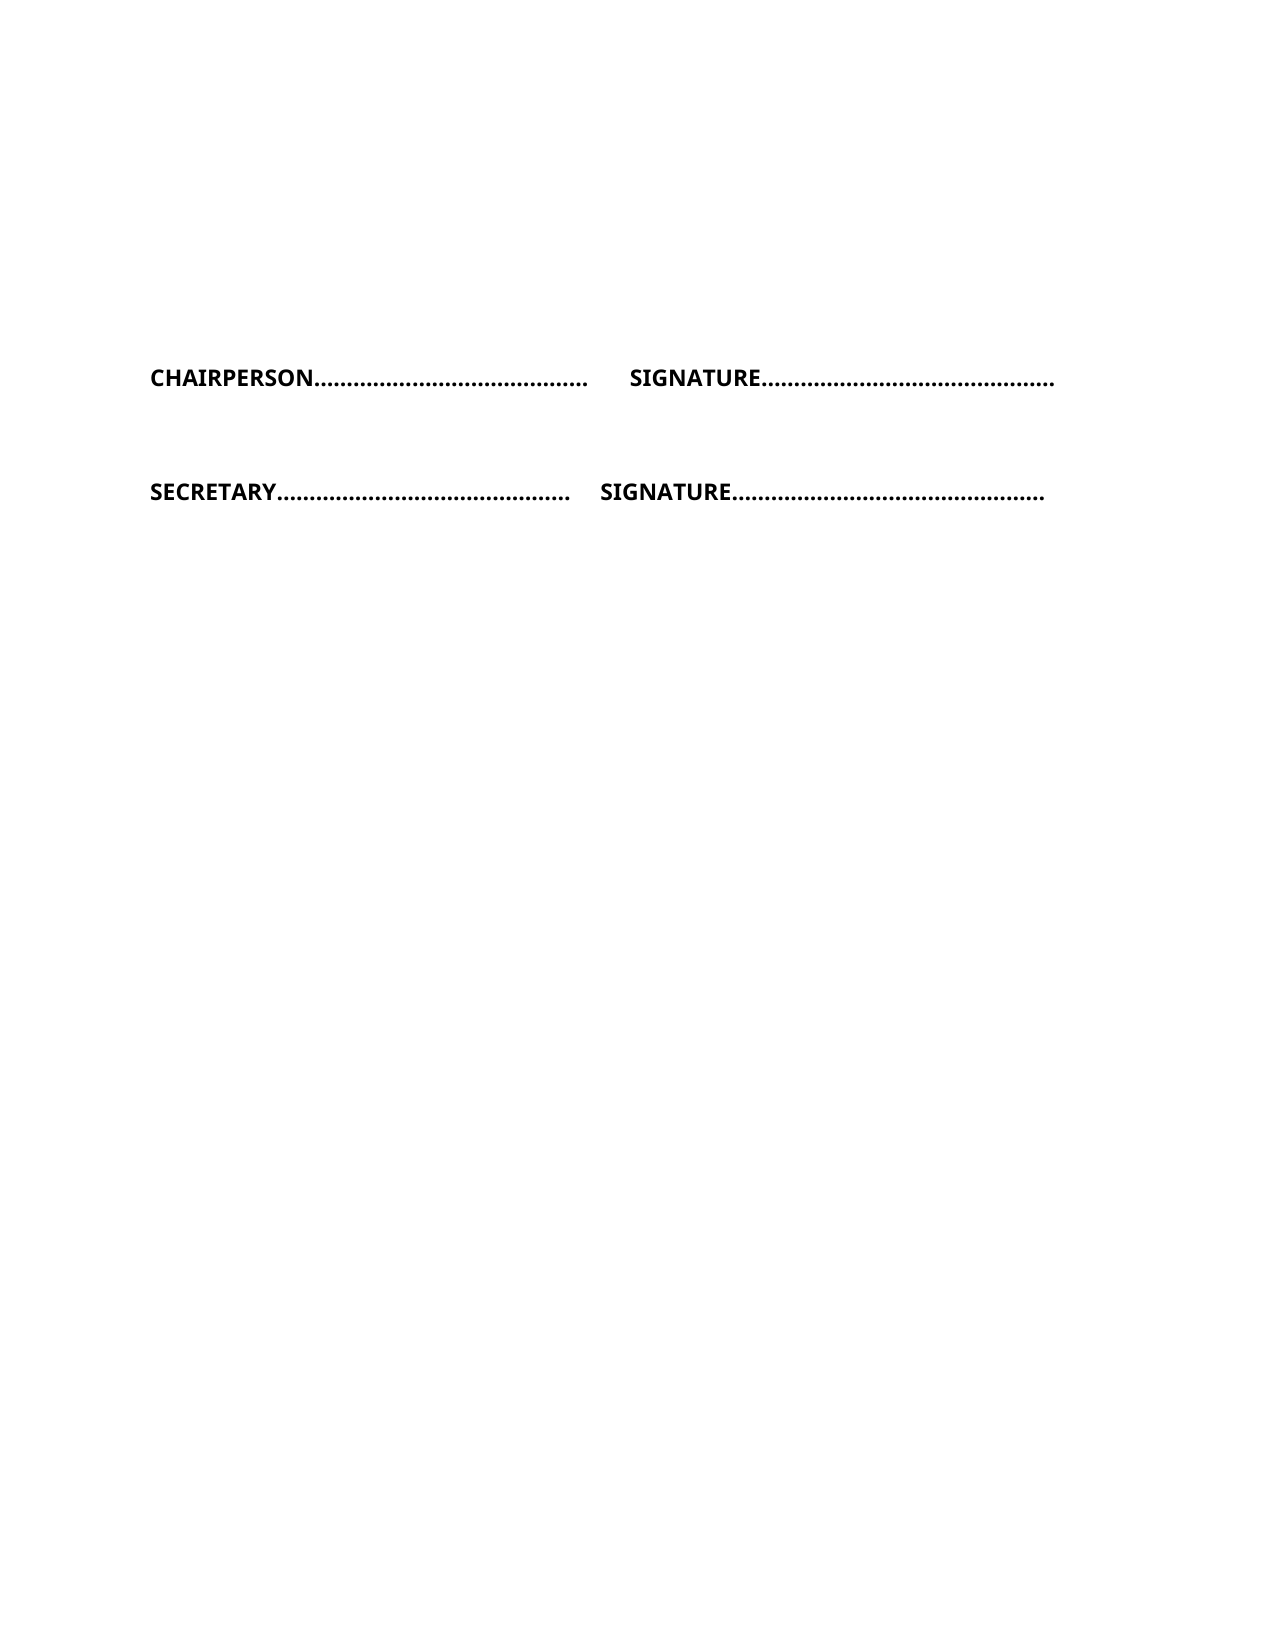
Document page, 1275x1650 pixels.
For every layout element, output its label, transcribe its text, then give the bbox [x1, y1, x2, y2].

text SECRETARY……………………………………… SIGNATURE………………………………………… [150, 476, 1125, 507]
text CHAIRPERSON…………………………………... SIGNATURE……………………………………… [150, 362, 1125, 393]
